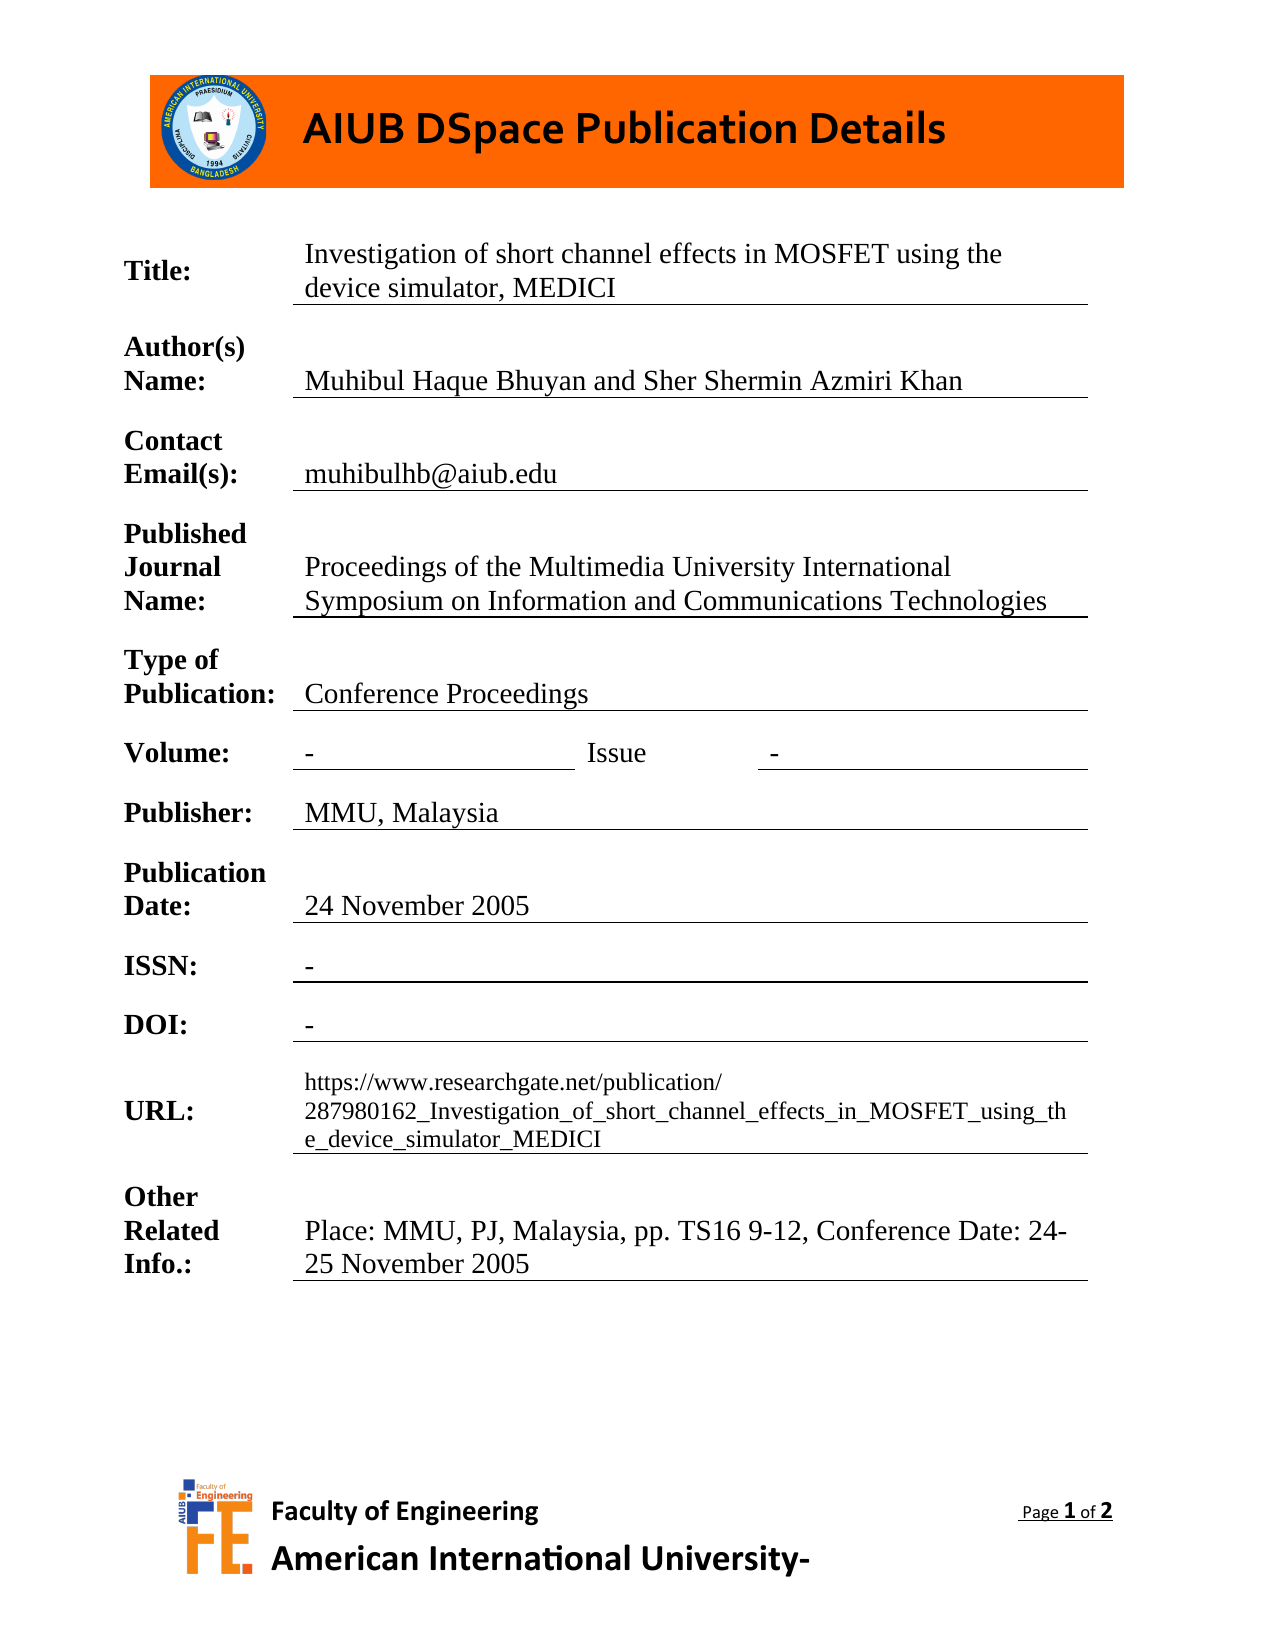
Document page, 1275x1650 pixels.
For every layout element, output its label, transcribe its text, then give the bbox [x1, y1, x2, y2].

table_cell Type of Publication: [113, 616, 293, 709]
table_cell - [293, 711, 575, 769]
table_cell 24 November 2005 [293, 830, 1087, 922]
table_cell Author(s) Name: [113, 304, 293, 397]
table_cell Published Journal Name: [113, 490, 293, 616]
table_cell URL: [113, 1041, 293, 1153]
table_cell https://www.researchgate.net/publication/287980162_Investigation_of_short_channel_effects_in_MOSFET_using_the_device_simulator_MEDICI [293, 1042, 1087, 1153]
table_header Title: [113, 211, 293, 303]
table_cell - [293, 983, 1087, 1041]
table_cell DOI: [113, 981, 293, 1041]
table_cell Issue [575, 711, 758, 769]
table_cell Volume: [113, 710, 293, 769]
table_cell [113, 1280, 1087, 1291]
picture [161, 75, 267, 180]
table_cell Publication Date: [113, 829, 293, 922]
picture [161, 1472, 271, 1582]
table_cell muhibulhb@aiub.edu [293, 398, 1087, 490]
table_cell Contact Email(s): [113, 397, 293, 490]
table_cell Muhibul Haque Bhuyan and Sher Shermin Azmiri Khan [293, 305, 1087, 397]
table_cell Other Related Info.: [113, 1153, 293, 1280]
table_cell ISSN: [113, 922, 293, 981]
table_cell Proceedings of the Multimedia University International Symposium on Information and Communications Technologies [293, 491, 1087, 616]
table_cell - [758, 711, 1087, 769]
table_cell Conference Proceedings [293, 618, 1087, 709]
table_cell Place: MMU, PJ, Malaysia, pp. TS16 9-12, Conference Date: 24-25 November 2005 [293, 1154, 1087, 1280]
table_cell Publisher: [113, 769, 293, 829]
table_header Investigation of short channel effects in MOSFET using the device simulator, MEDICI [293, 211, 1087, 303]
table_cell MMU, Malaysia [293, 769, 1087, 829]
table_cell - [293, 923, 1087, 981]
